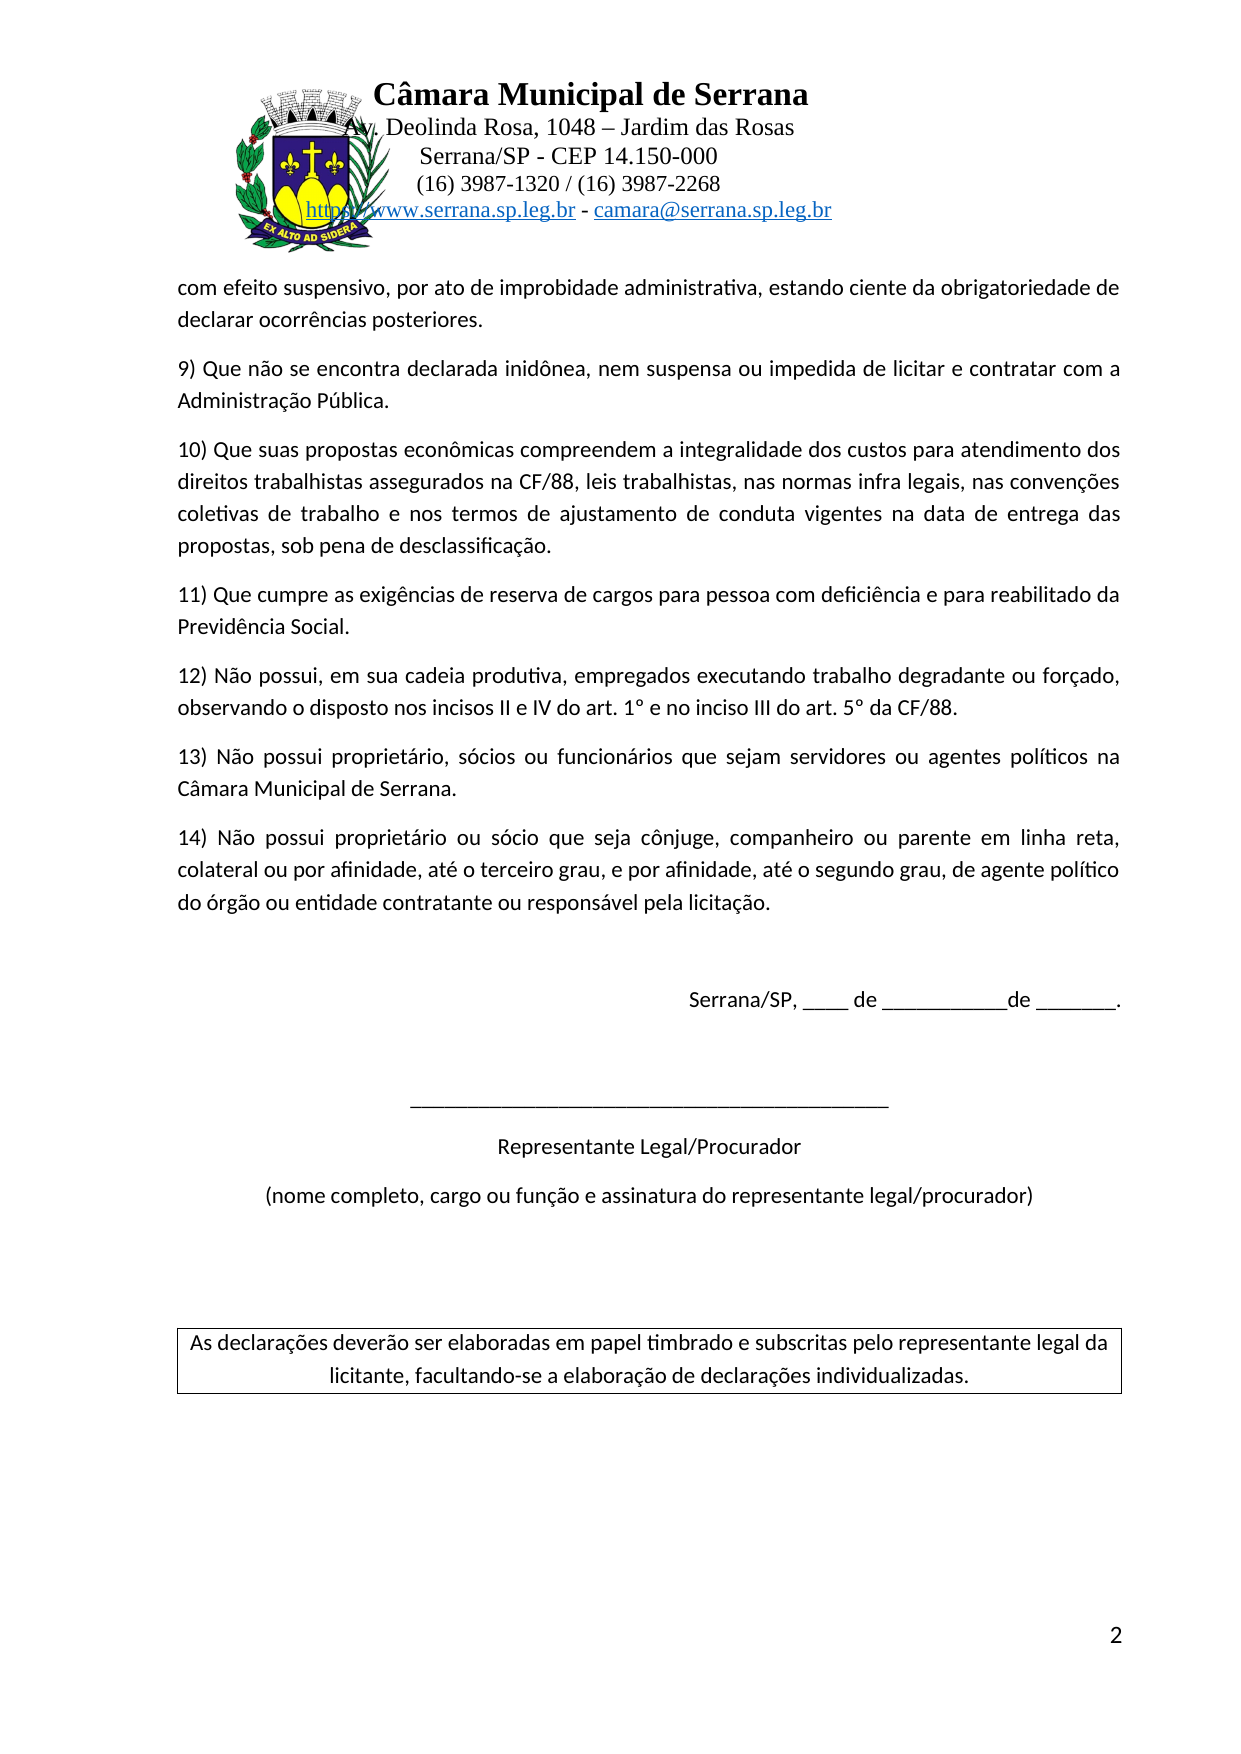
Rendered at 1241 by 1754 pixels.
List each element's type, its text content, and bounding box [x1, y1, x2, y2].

text 10) Que suas propostas econômicas compreendem a integralidade dos custos para atendimento dos direitos trabalhistas assegurados na CF/88, leis trabalhistas, nas normas infra legais, nas convenções coletivas de trabalho e nos termos de ajustamento de conduta vigentes na data de entrega das propostas, sob pena de desclassificação. [177, 435, 1122, 559]
picture [230, 83, 392, 258]
text 12) Não possui, em sua cadeia produtiva, empregados executando trabalho degradante ou forçado, observando o disposto nos incisos II e IV do art. 1º e no inciso III do art. 5º da CF/88. [177, 661, 1122, 722]
text __________________________________________ [177, 1083, 1122, 1111]
table_header As declarações deverão ser elaboradas em papel timbrado e subscritas pelo representante legal da licitante, facultando-se a elaboração de declarações individualizadas. [178, 1329, 1121, 1393]
text 14) Não possui proprietário ou sócio que seja cônjuge, companheiro ou parente em linha reta, colateral ou por afinidade, até o terceiro grau, e por afinidade, até o segundo grau, de agente político do órgão ou entidade contratante ou responsável pela licitação. [177, 823, 1122, 916]
text Serrana/SP, ____ de ___________de _______. [177, 986, 1122, 1013]
text 9) Que não se encontra declarada inidônea, nem suspensa ou impedida de licitar e contratar com a Administração Pública. [177, 354, 1122, 414]
text 13) Não possui proprietário, sócios ou funcionários que sejam servidores ou agentes políticos na Câmara Municipal de Serrana. [177, 742, 1122, 803]
picture [379, 85, 392, 104]
text 11) Que cumpre as exigências de reserva de cargos para pessoa com deficiência e para reabilitado da Previdência Social. [177, 580, 1122, 641]
text Representante Legal/Procurador [177, 1132, 1122, 1160]
text (nome completo, cargo ou função e assinatura do representante legal/procurador) [177, 1181, 1122, 1209]
